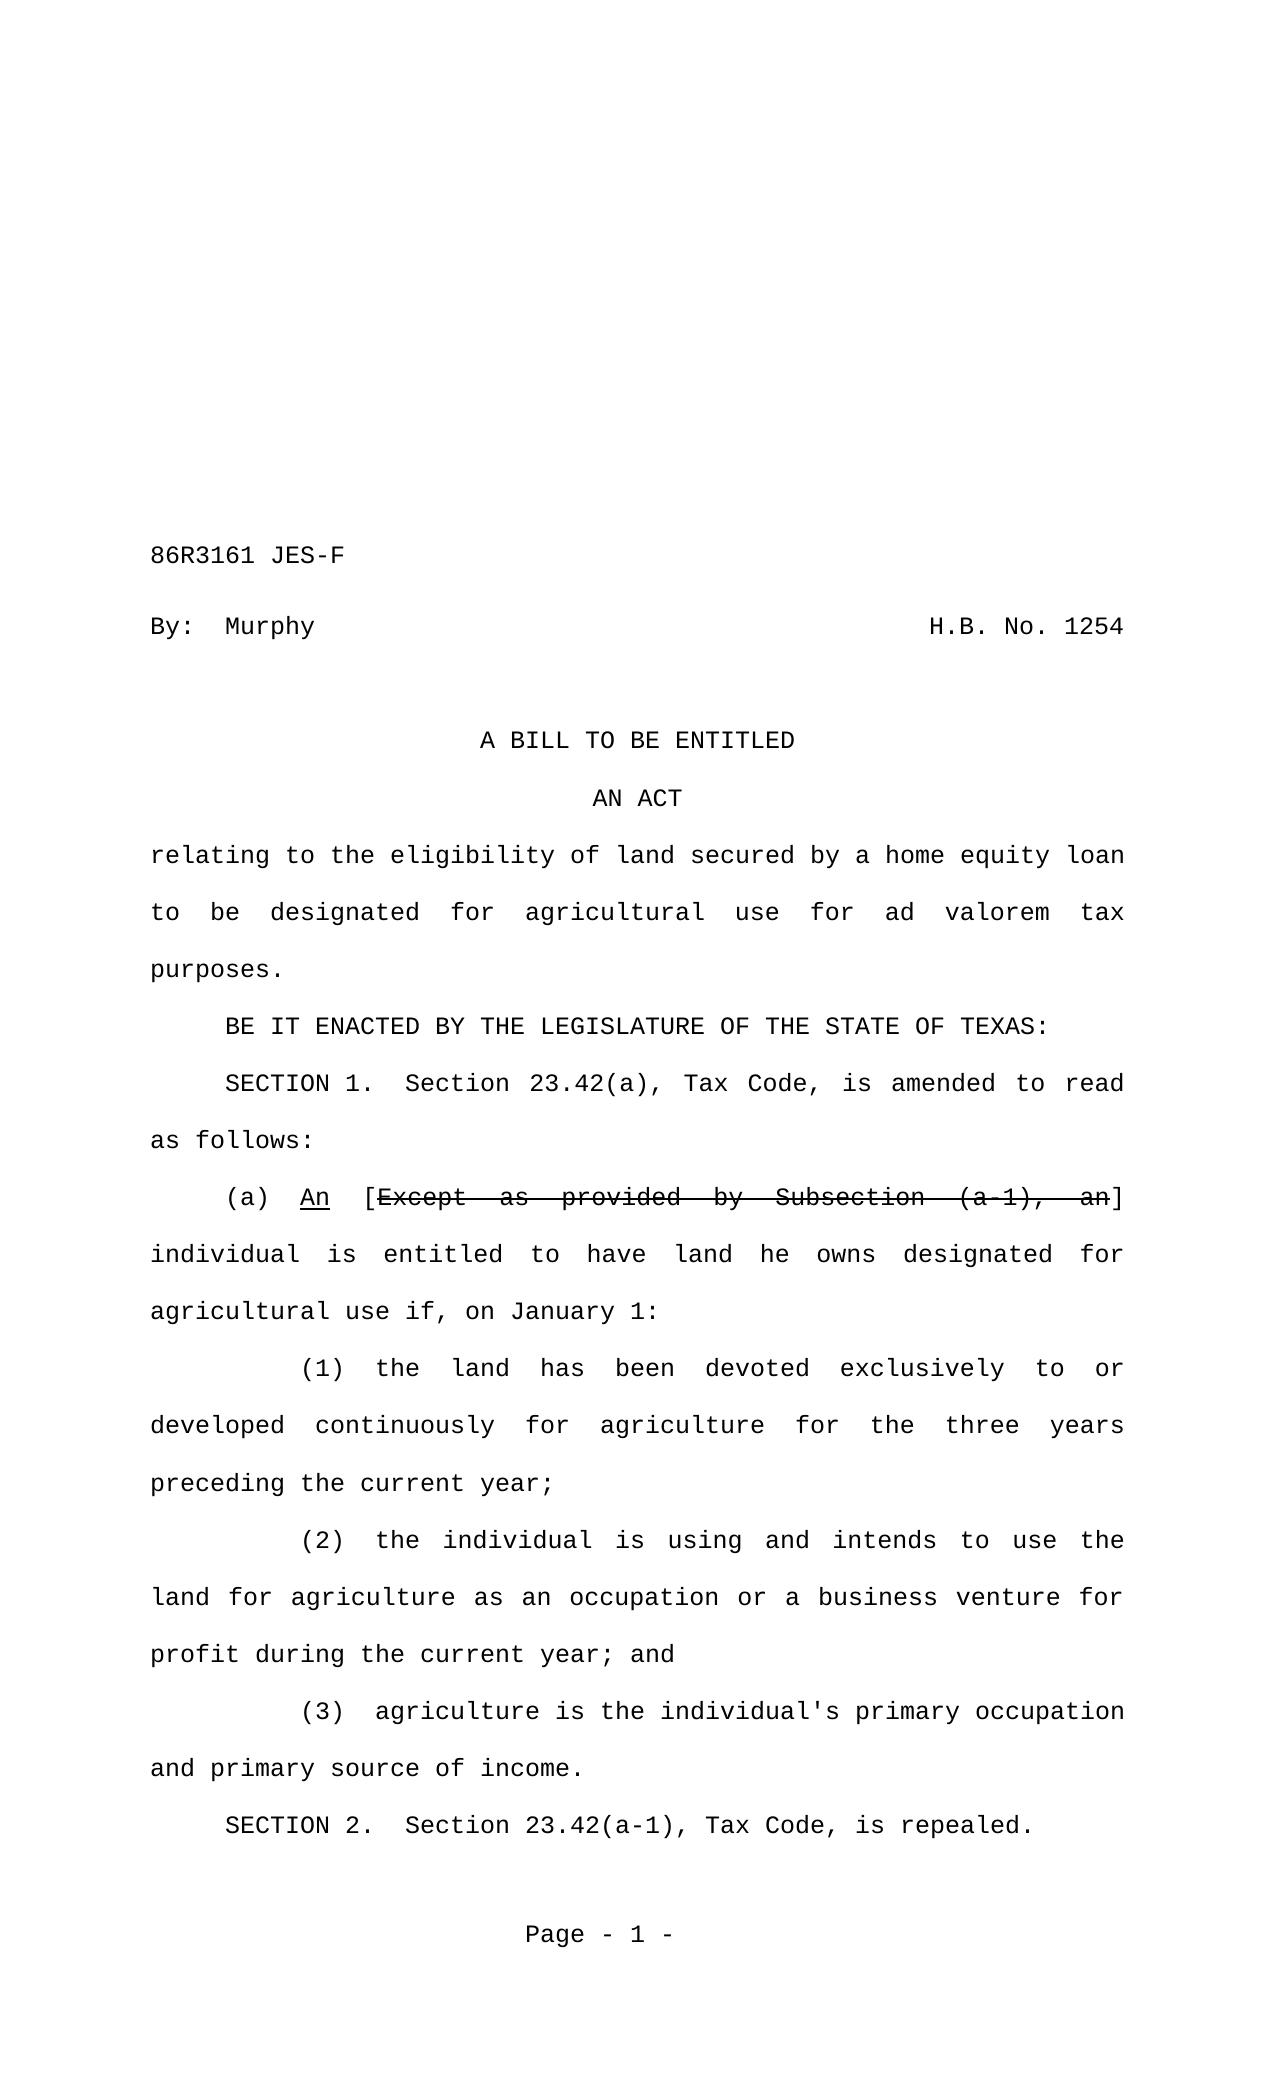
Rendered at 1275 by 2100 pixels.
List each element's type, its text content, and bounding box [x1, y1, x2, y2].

text (a) An [Except as provided by Subsection (a-1), an] individual is entitled to have land he owns designated for agricultural use if, on January 1: [150, 1184, 1125, 1327]
text BE IT ENACTED BY THE LEGISLATURE OF THE STATE OF TEXAS: [150, 1013, 1125, 1042]
text relating to the eligibility of land secured by a home equity loan to be designated for agricultural use for ad valorem tax purposes. [150, 842, 1125, 985]
text SECTION 1. Section 23.42(a), Tax Code, is amended to read as follows: [150, 1070, 1125, 1156]
text AN ACT [150, 785, 1125, 813]
text (3) agriculture is the individual's primary occupation and primary source of income. [150, 1698, 1125, 1784]
text (2) the individual is using and intends to use the land for agriculture as an occupation or a business venture for profit during the current year; and [150, 1527, 1125, 1670]
text SECTION 2. Section 23.42(a-1), Tax Code, is repealed. [150, 1812, 1125, 1841]
text 86R3161 JES-F [150, 542, 1125, 571]
text By: Murphy H.B. No. 1254 [150, 614, 1125, 642]
text A BILL TO BE ENTITLED [150, 728, 1125, 756]
text (1) the land has been devoted exclusively to or developed continuously for agriculture for the three years preceding the current year; [150, 1356, 1125, 1498]
